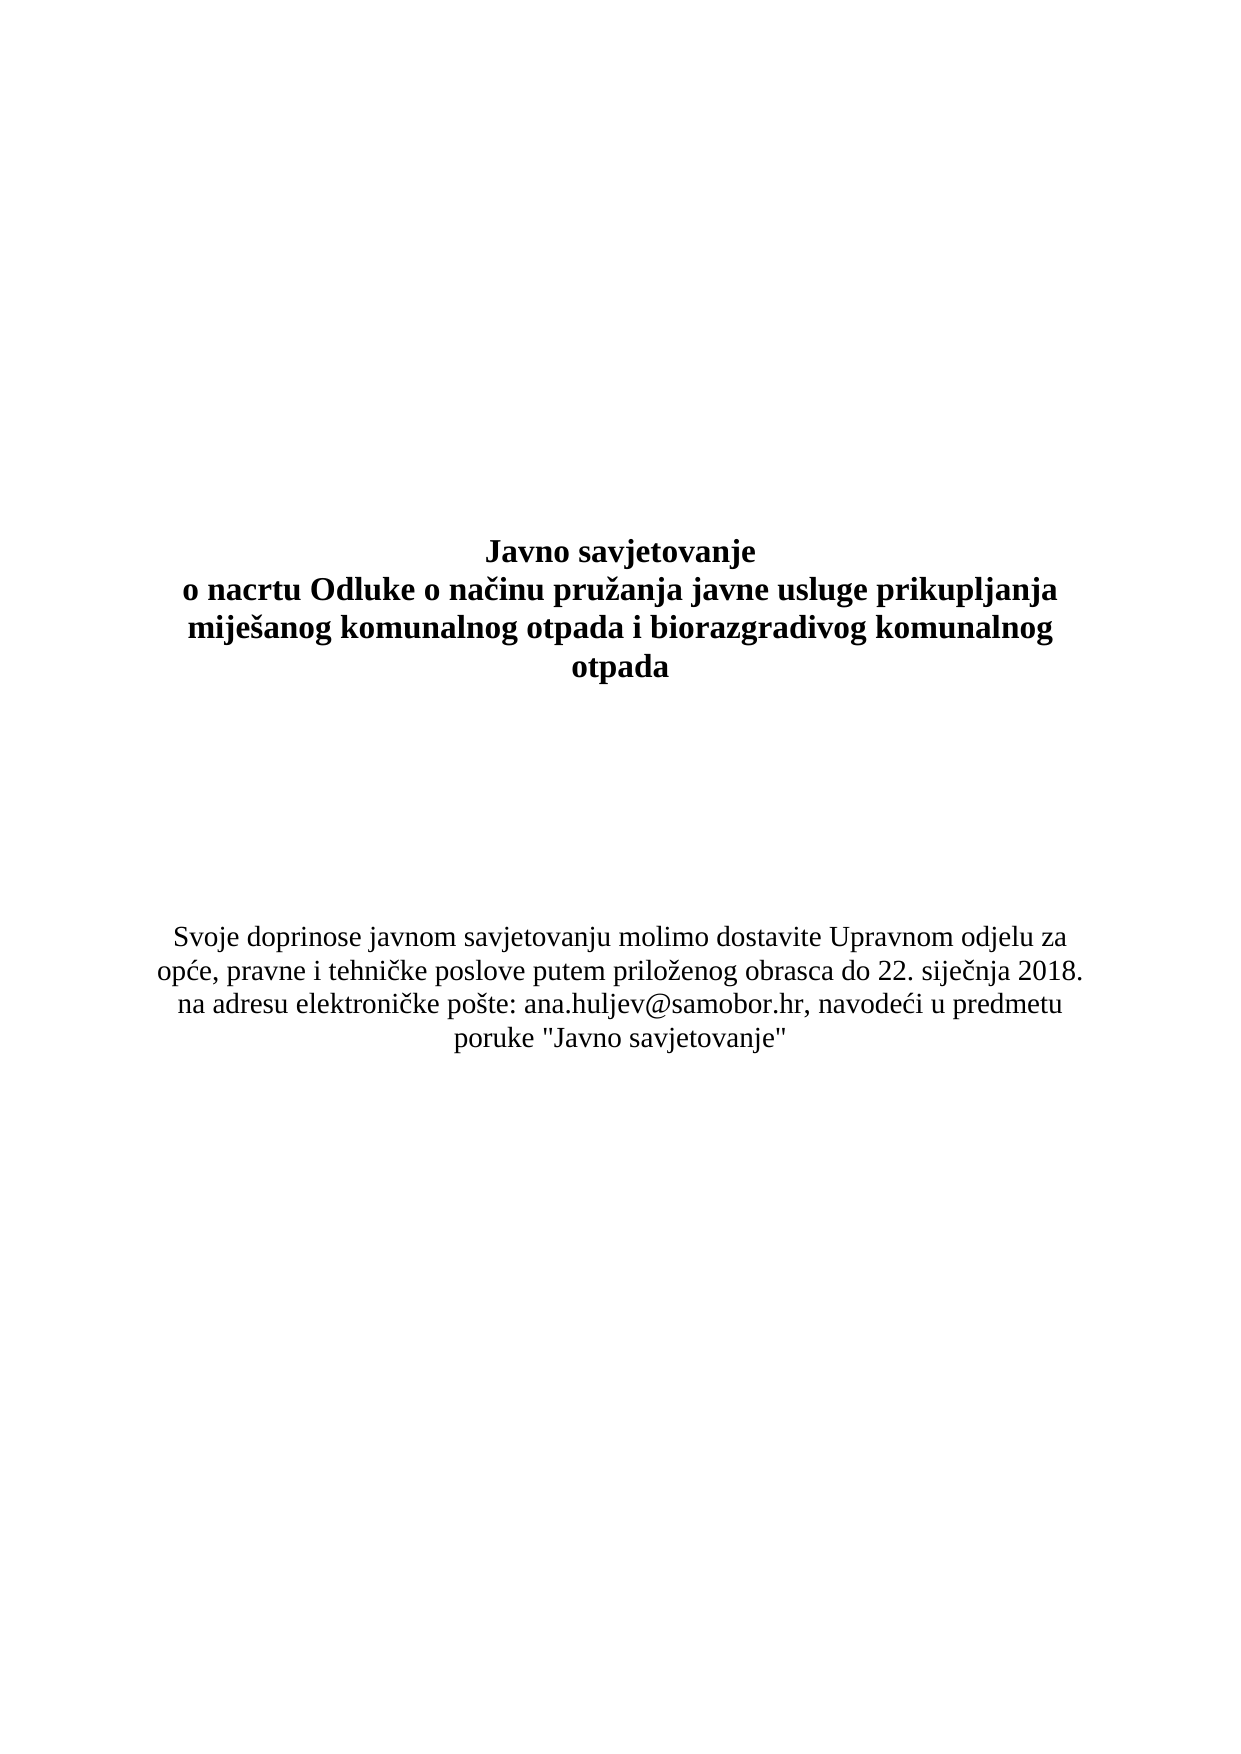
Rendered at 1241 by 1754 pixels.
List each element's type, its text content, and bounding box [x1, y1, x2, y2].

text Javno savjetovanje [148, 531, 1093, 569]
text Svoje doprinose javnom savjetovanju molimo dostavite Upravnom odjelu za opće, pravne i tehničke poslove putem priloženog obrasca do 22. siječnja 2018. na adresu elektroničke pošte: ana.huljev@samobor.hr, navodeći u predmetu poruke "Javno savjetovanje" [148, 919, 1093, 1053]
text o nacrtu Odluke o načinu pružanja javne usluge prikupljanja miješanog komunalnog otpada i biorazgradivog komunalnog otpada [148, 569, 1093, 684]
